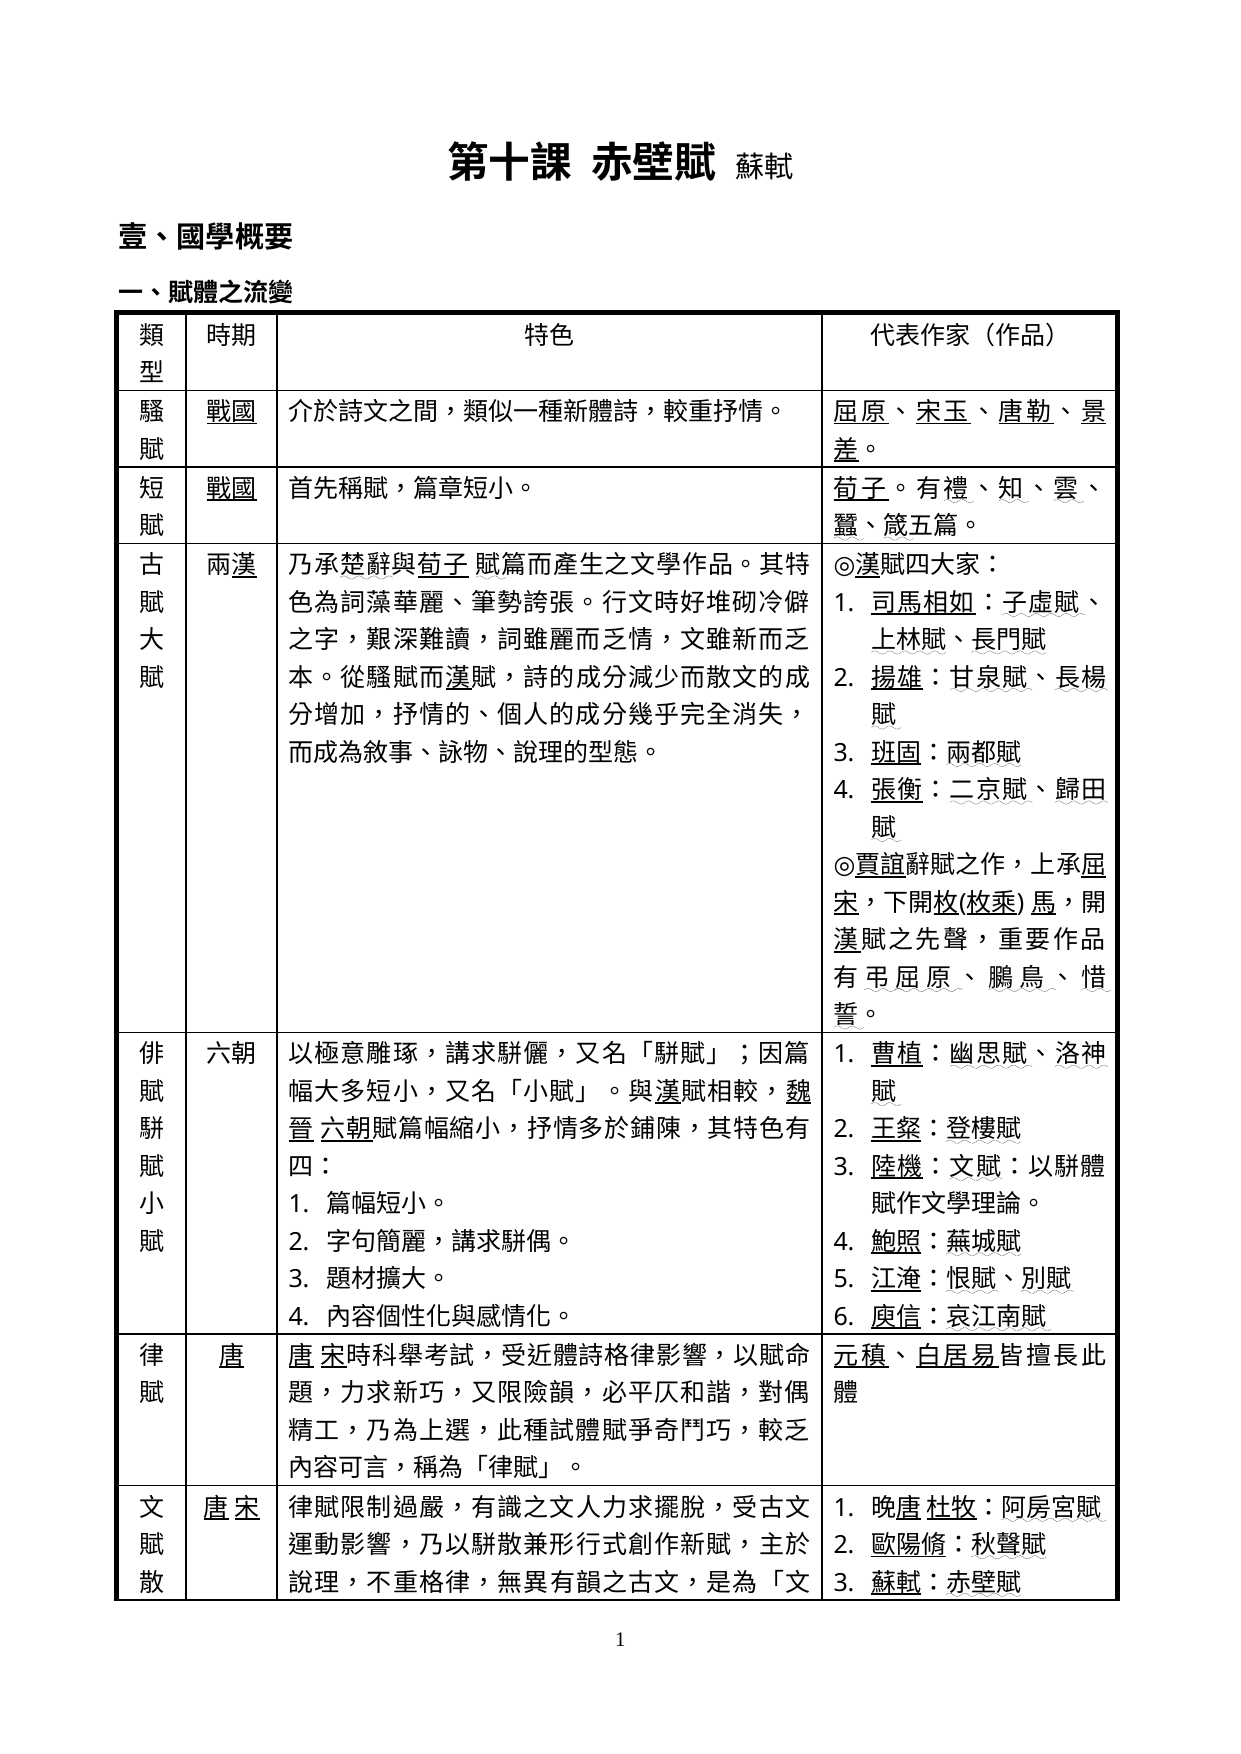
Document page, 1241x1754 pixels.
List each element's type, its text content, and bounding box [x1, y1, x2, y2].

text 一、賦體之流變 [118, 272, 1122, 310]
table_header 類型 [119, 315, 185, 389]
table_cell 元稹、白居易皆擅長此體 [823, 1335, 1115, 1485]
table_cell 戰國 [187, 391, 276, 466]
table_cell 短賦 [119, 468, 185, 543]
text 壹、國學概要 [118, 197, 1122, 272]
table_cell 律賦 [119, 1335, 185, 1485]
table_cell 荀子。有禮、知、雲、蠶、箴五篇。 [823, 468, 1115, 543]
table_cell 騷賦 [119, 391, 185, 466]
table_cell 文賦 散賦 [119, 1486, 185, 1599]
table_header 時期 [187, 315, 276, 389]
table_cell 唐 宋時科舉考試，受近體詩格律影響，以賦命題，力求新巧，又限險韻，必平仄和諧，對偶精工，乃為上選，此種試體賦爭奇鬥巧，較乏內容可言，稱為「律賦」。 [278, 1335, 821, 1485]
table_header 代表作家（作品） [823, 315, 1115, 389]
table_cell 唐 [187, 1335, 276, 1485]
text 第十課 赤壁賦 蘇軾 [118, 122, 1122, 197]
table_cell 古賦 大賦 [119, 544, 185, 1032]
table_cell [278, 1486, 821, 1599]
table_cell 曹植：幽思賦、洛神賦 王粲：登樓賦 陸機：文賦：以駢體賦作文學理論。 鮑照：蕪城賦 江淹：恨賦、別賦 庾信：哀江南賦 [823, 1033, 1115, 1333]
table_cell 六朝 [187, 1033, 276, 1333]
table_cell 戰國 [187, 468, 276, 543]
table_cell 以極意雕琢，講求駢儷，又名「駢賦」；因篇幅大多短小，又名「小賦」。與漢賦相較，魏 晉 六朝賦篇幅縮小，抒情多於鋪陳，其特色有四： 篇幅短小。 字句簡麗，講求駢偶。 題材擴大。 內容個性化與感情化。 [278, 1033, 821, 1333]
table_cell 俳賦 駢賦 小賦 [119, 1033, 185, 1333]
table_cell 乃承楚辭與荀子 賦篇而產生之文學作品。其特色為詞藻華麗、筆勢誇張。行文時好堆砌冷僻之字，艱深難讀，詞雖麗而乏情，文雖新而乏本。從騷賦而漢賦，詩的成分減少而散文的成分增加，抒情的、個人的成分幾乎完全消失，而成為敘事、詠物、說理的型態。 [278, 544, 821, 1032]
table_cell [823, 1486, 1115, 1599]
table_header 特色 [278, 315, 821, 389]
table_cell 首先稱賦，篇章短小。 [278, 468, 821, 543]
table_cell 介於詩文之間，類似一種新體詩，較重抒情。 [278, 391, 821, 466]
table_cell 兩漢 [187, 544, 276, 1032]
table_cell 屈原、宋玉、唐勒、景差。 [823, 391, 1115, 466]
table_cell ◎漢賦四大家： 司馬相如：子虛賦、上林賦、長門賦 揚雄：甘泉賦、長楊賦 班固：兩都賦 張衡：二京賦、歸田賦 ◎賈誼辭賦之作，上承屈 宋，下開枚(枚乘) 馬，開漢賦之先聲，重要作品有弔屈原、鵩鳥、惜誓。 [823, 544, 1115, 1032]
table_cell 唐 宋 [187, 1486, 276, 1599]
